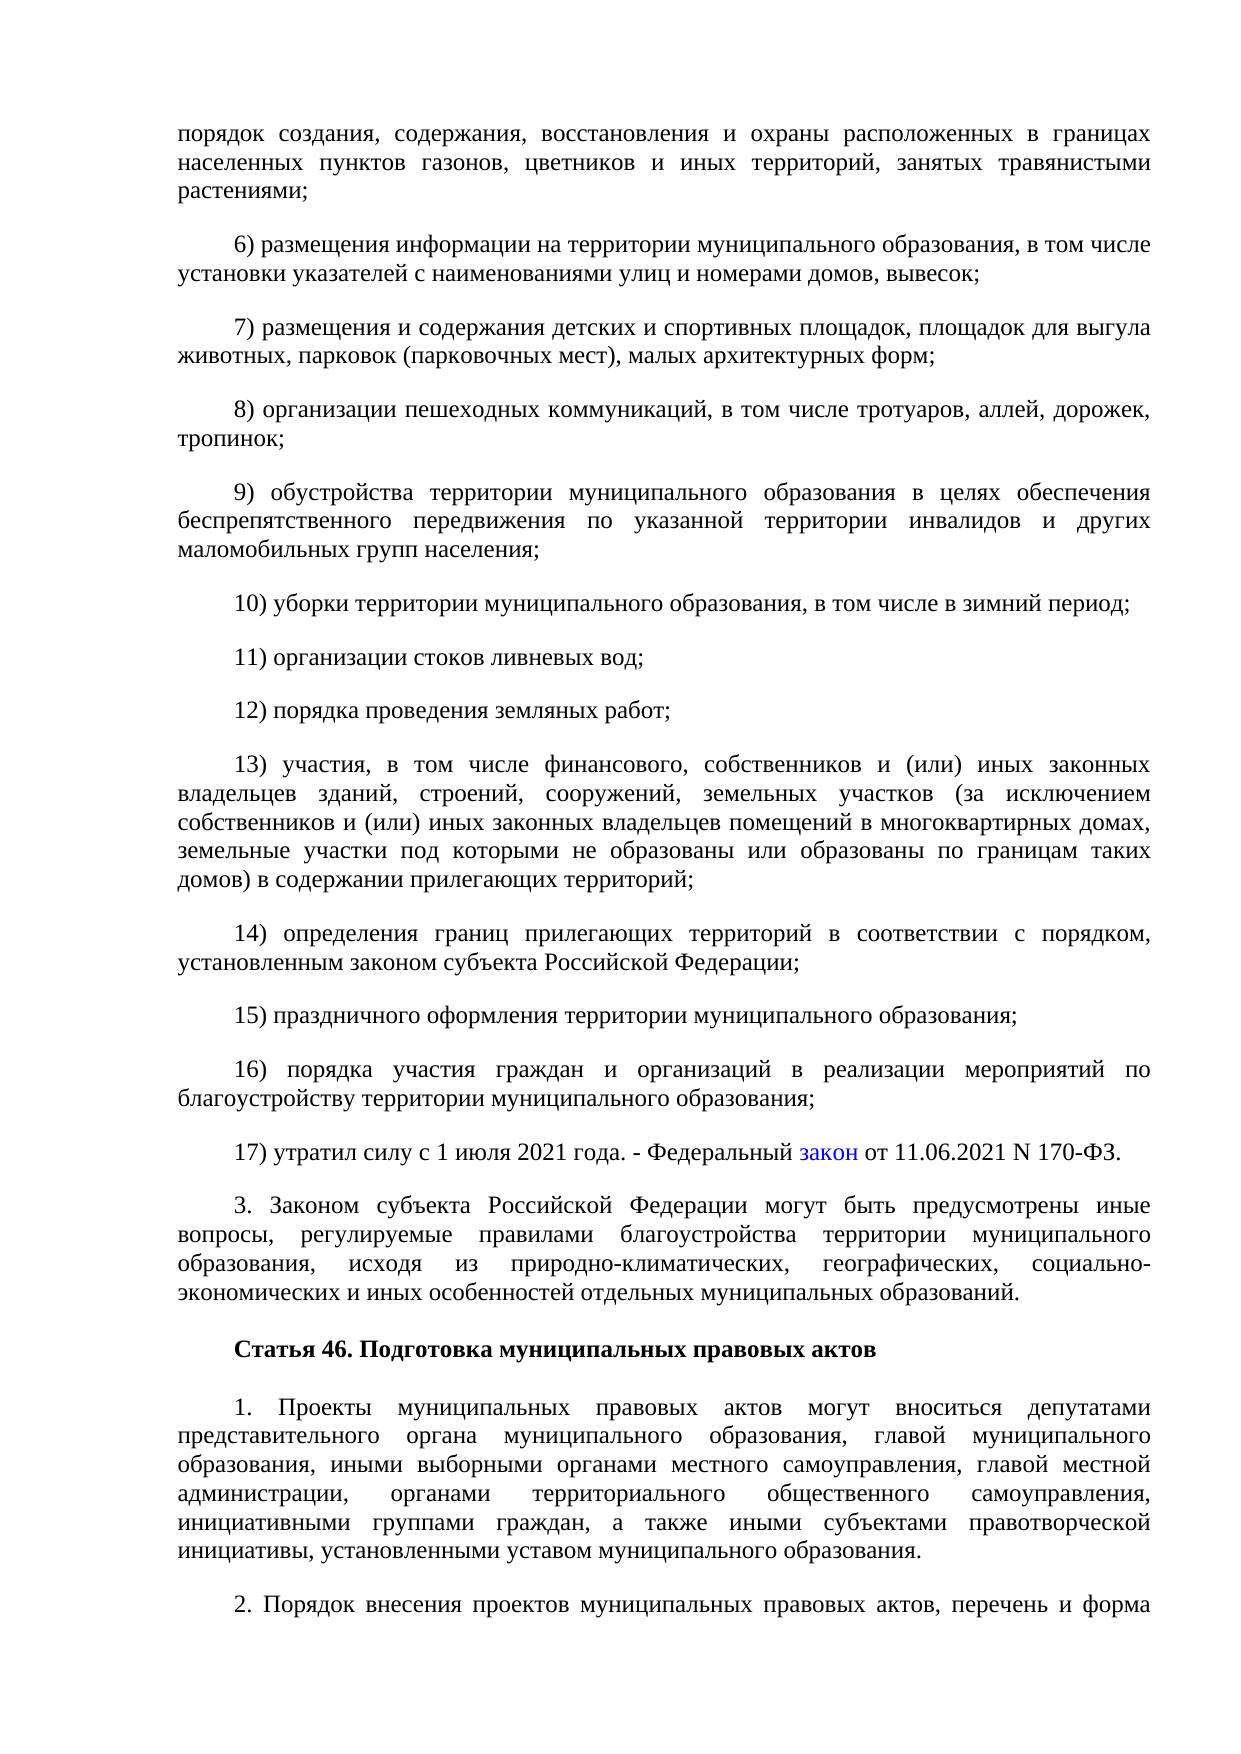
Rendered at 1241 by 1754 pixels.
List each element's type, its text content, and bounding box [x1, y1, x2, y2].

text 8) организации пешеходных коммуникаций, в том числе тротуаров, аллей, дорожек, тропинок; [177, 394, 1152, 452]
text 14) определения границ прилегающих территорий в соответствии с порядком, установленным законом субъекта Российской Федерации; [177, 918, 1152, 976]
text 17) утратил силу с 1 июля 2021 года. - Федеральный закон от 11.06.2021 N 170-ФЗ. [177, 1137, 1152, 1166]
text 6) размещения информации на территории муниципального образования, в том числе установки указателей с наименованиями улиц и номерами домов, вывесок; [177, 229, 1152, 287]
text 13) участия, в том числе финансового, собственников и (или) иных законных владельцев зданий, строений, сооружений, земельных участков (за исключением собственников и (или) иных законных владельцев помещений в многоквартирных домах, земельные участки под которыми не образованы или образованы по границам таких домов) в содержании прилегающих территорий; [177, 749, 1152, 893]
text 16) порядка участия граждан и организаций в реализации мероприятий по благоустройству территории муниципального образования; [177, 1054, 1152, 1112]
text 3. Законом субъекта Российской Федерации могут быть предусмотрены иные вопросы, регулируемые правилами благоустройства территории муниципального образования, исходя из природно-климатических, географических, социально-экономических и иных особенностей отдельных муниципальных образований. [177, 1191, 1152, 1306]
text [177, 118, 1152, 204]
text 10) уборки территории муниципального образования, в том числе в зимний период; [177, 588, 1152, 617]
text 11) организации стоков ливневых вод; [177, 642, 1152, 671]
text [177, 1589, 1152, 1618]
text 12) порядка проведения земляных работ; [177, 696, 1152, 724]
text 15) праздничного оформления территории муниципального образования; [177, 1001, 1152, 1029]
title Статья 46. Подготовка муниципальных правовых актов [177, 1334, 1152, 1363]
text 9) обустройства территории муниципального образования в целях обеспечения беспрепятственного передвижения по указанной территории инвалидов и других маломобильных групп населения; [177, 477, 1152, 563]
text 1. Проекты муниципальных правовых актов могут вноситься депутатами представительного органа муниципального образования, главой муниципального образования, иными выборными органами местного самоуправления, главой местной администрации, органами территориального общественного самоуправления, инициативными группами граждан, а также иными субъектами правотворческой инициативы, установленными уставом муниципального образования. [177, 1392, 1152, 1564]
text 7) размещения и содержания детских и спортивных площадок, площадок для выгула животных, парковок (парковочных мест), малых архитектурных форм; [177, 312, 1152, 369]
